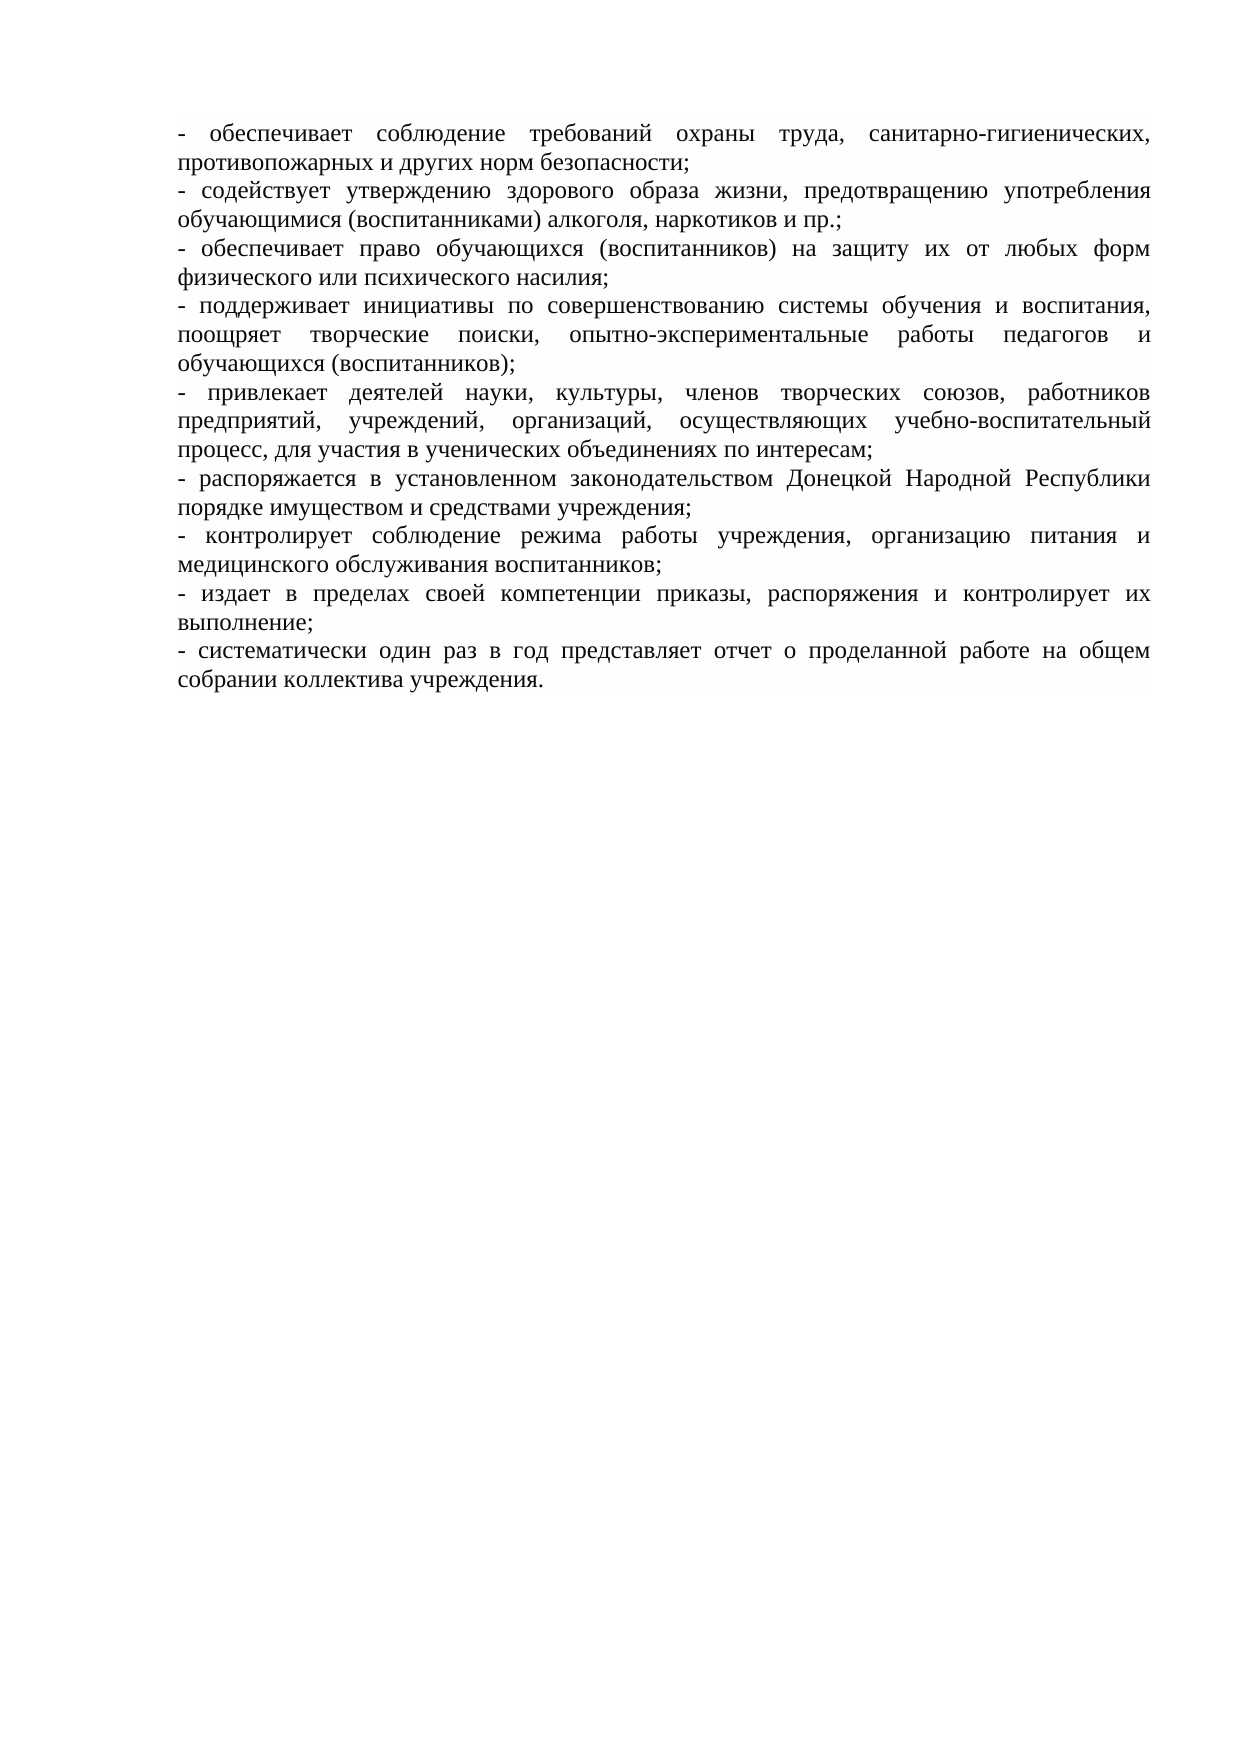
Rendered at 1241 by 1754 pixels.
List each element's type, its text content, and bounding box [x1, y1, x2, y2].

text - распоряжается в установленном законодательством Донецкой Народной Республики порядке имуществом и средствами учреждения; [177, 463, 1152, 521]
text - обеспечивает соблюдение требований охраны труда, санитарно-гигиенических, противопожарных и других норм безопасности; [177, 118, 1152, 176]
text - контролирует соблюдение режима работы учреждения, организацию питания и медицинского обслуживания воспитанников; [177, 521, 1152, 578]
text - поддерживает инициативы по совершенствованию системы обучения и воспитания, поощряет творческие поиски, опытно-экспериментальные работы педагогов и обучающихся (воспитанников); [177, 291, 1152, 377]
text - издает в пределах своей компетенции приказы, распоряжения и контролирует их выполнение; [177, 578, 1152, 636]
text - привлекает деятелей науки, культуры, членов творческих союзов, работников предприятий, учреждений, организаций, осуществляющих учебно-воспитательный процесс, для участия в ученических объединениях по интересам; [177, 377, 1152, 463]
text - обеспечивает право обучающихся (воспитанников) на защиту их от любых форм физического или психического насилия; [177, 233, 1152, 291]
text - систематически один раз в год представляет отчет о проделанной работе на общем собрании коллектива учреждения. [177, 636, 1152, 693]
text - содействует утверждению здорового образа жизни, предотвращению употребления обучающимися (воспитанниками) алкоголя, наркотиков и пр.; [177, 176, 1152, 233]
